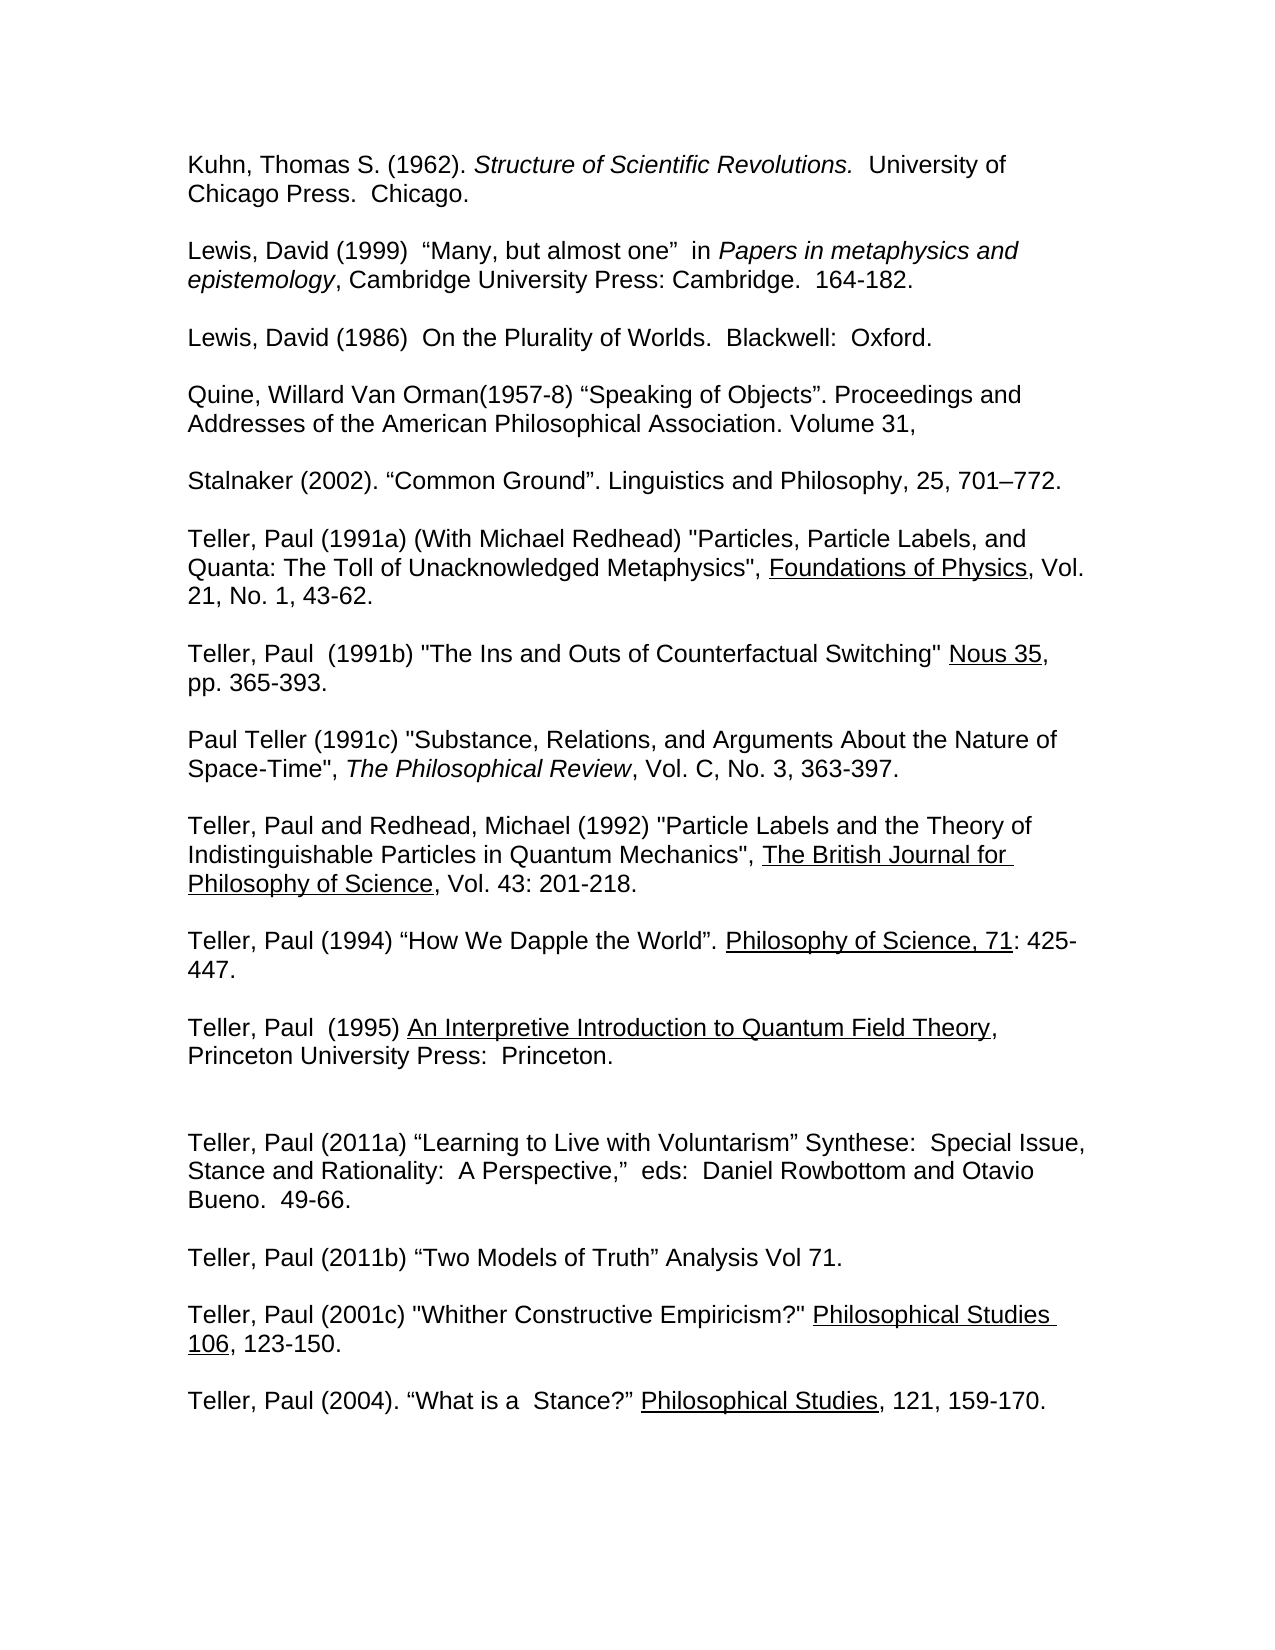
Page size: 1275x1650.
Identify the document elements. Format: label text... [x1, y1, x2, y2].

text Teller, Paul (2011a) “Learning to Live with Voluntarism” Synthese: Special Issue, Stance and Rationality: A Perspective,” eds: Daniel Rowbottom and Otavio Bueno. 49-66. Teller, Paul (2011b) “Two Models of Truth” Analysis Vol 71. [187, 1127, 1087, 1300]
text Lewis, David (1999) “Many, but almost one” in Papers in metaphysics and epistemology, Cambridge University Press: Cambridge. 164-182. [187, 236, 1087, 322]
text Teller, Paul (1994) “How We Dapple the World”. Philosophy of Science, 71: 425-447. [187, 926, 1087, 1012]
text Paul Teller (1991c) "Substance, Relations, and Arguments About the Nature of Space-Time", The Philosophical Review, Vol. C, No. 3, 363-397. [187, 725, 1087, 782]
text Teller, Paul (1991a) (With Michael Redhead) "Particles, Particle Labels, and Quanta: The Toll of Unacknowledged Metaphysics", Foundations of Physics, Vol. 21, No. 1, 43-62. [187, 524, 1087, 639]
text Stalnaker (2002). “Common Ground”. Linguistics and Philosophy, 25, 701–772. [187, 437, 1087, 524]
text Teller, Paul (2001c) "Whither Constructive Empiricism?" Philosophical Studies 106, 123-150. [187, 1300, 1087, 1386]
text Quine, Willard Van Orman(1957-8) “Speaking of Objects”. Proceedings and Addresses of the American Philosophical Association. Volume 31, [187, 380, 1087, 437]
text Teller, Paul (1995) An Interpretive Introduction to Quantum Field Theory, Princeton University Press: Princeton. [187, 1012, 1087, 1070]
text Kuhn, Thomas S. (1962). Structure of Scientific Revolutions. University of Chicago Press. Chicago. [187, 150, 1087, 236]
text Lewis, David (1986) On the Plurality of Worlds. Blackwell: Oxford. [187, 322, 1087, 380]
text Teller, Paul (1991b) "The Ins and Outs of Counterfactual Switching" Nous 35, pp. 365-393. [187, 639, 1087, 725]
text Teller, Paul and Redhead, Michael (1992) "Particle Labels and the Theory of Indistinguishable Particles in Quantum Mechanics", The British Journal for Philosophy of Science, Vol. 43: 201-218. [187, 811, 1087, 926]
text Teller, Paul (2004). “What is a Stance?” Philosophical Studies, 121, 159-170. [187, 1386, 1087, 1415]
